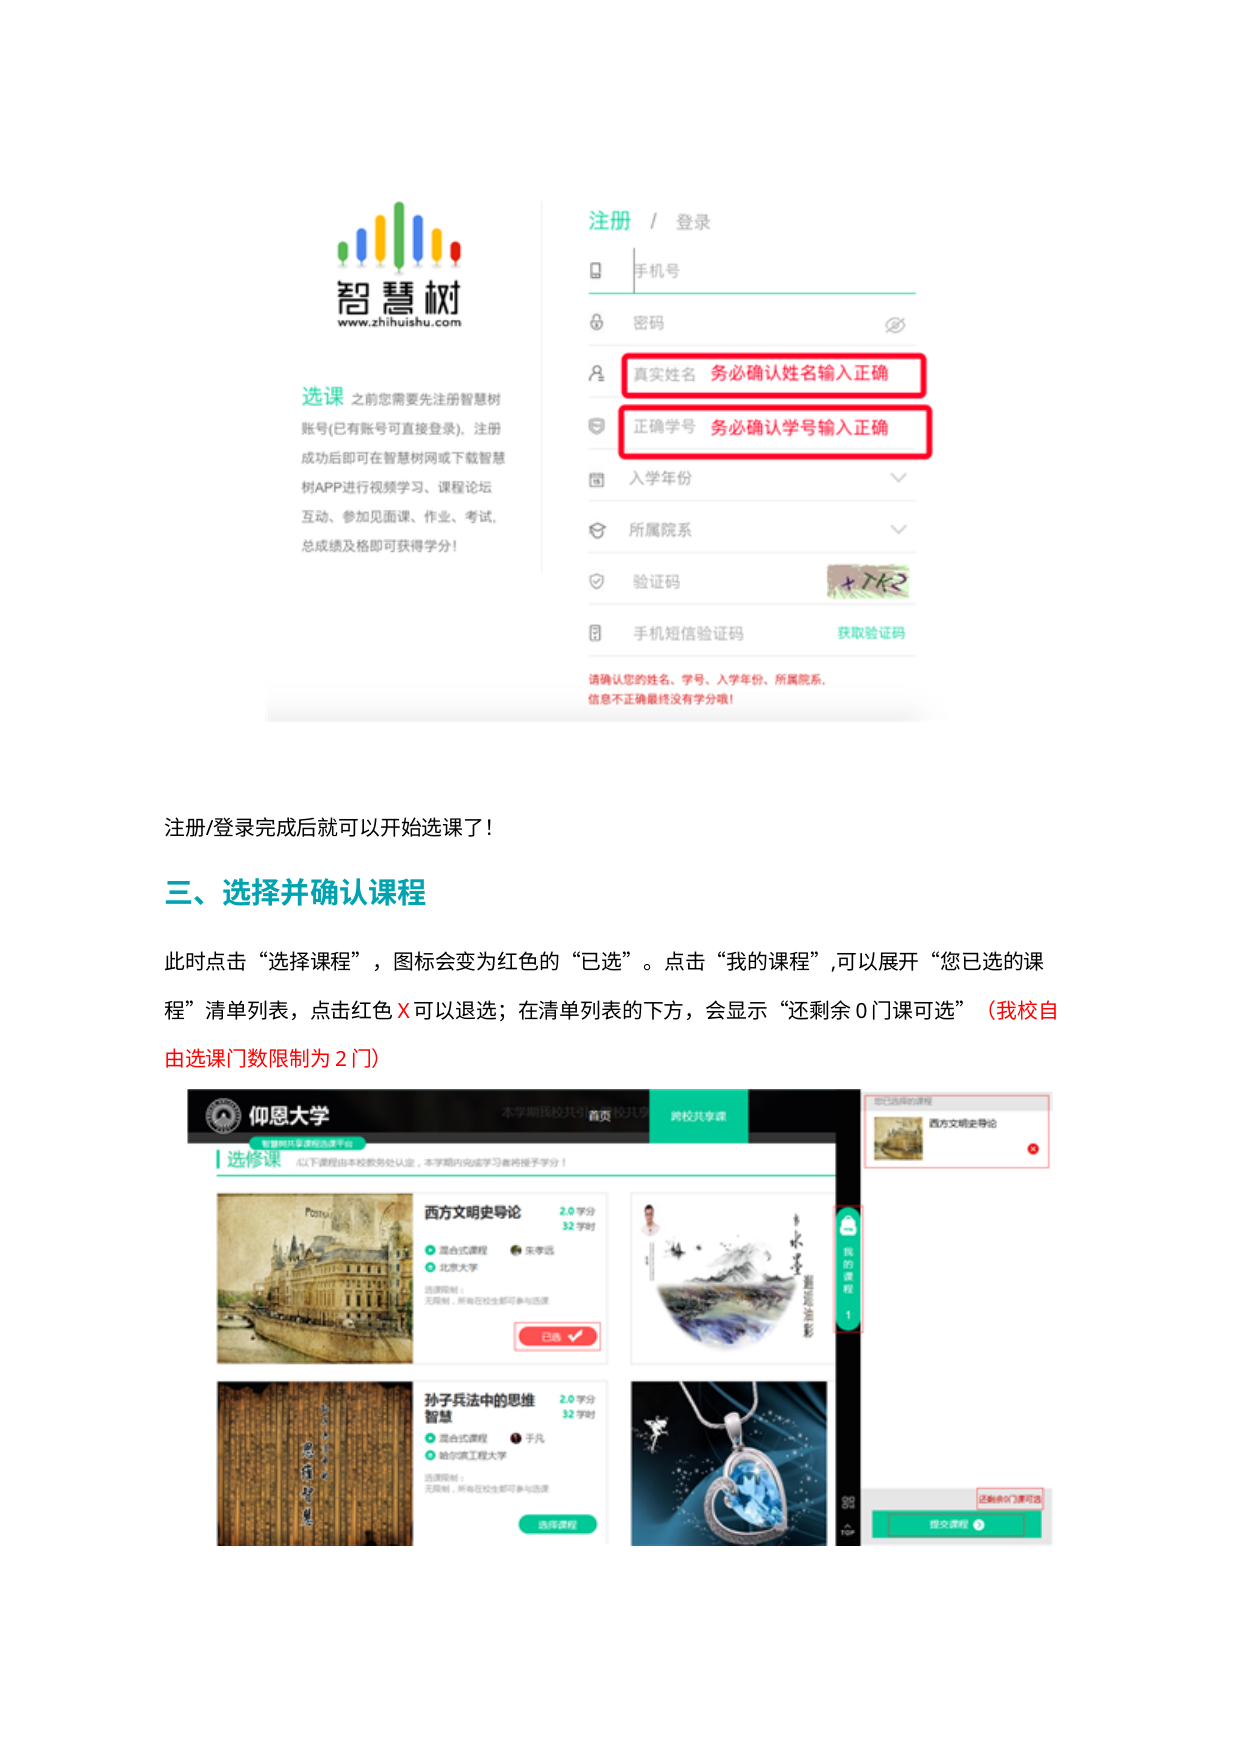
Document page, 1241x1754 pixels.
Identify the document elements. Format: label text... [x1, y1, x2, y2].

picture [265, 162, 975, 722]
text 三、选择并确认课程 [164, 858, 1076, 923]
picture [187, 1089, 1053, 1546]
text 注册/登录完成后就可以开始选课了！ [164, 810, 1076, 843]
text 此时点击“选择课程”，图标会变为红色的“已选”。点击“我的课程”,可以展开“您已选的课程”清单列表，点击红色X可以退选；在清单列表的下方，会显示“还剩余0门课可选”（我校自由选课门数限制为2门） [164, 944, 1076, 1074]
